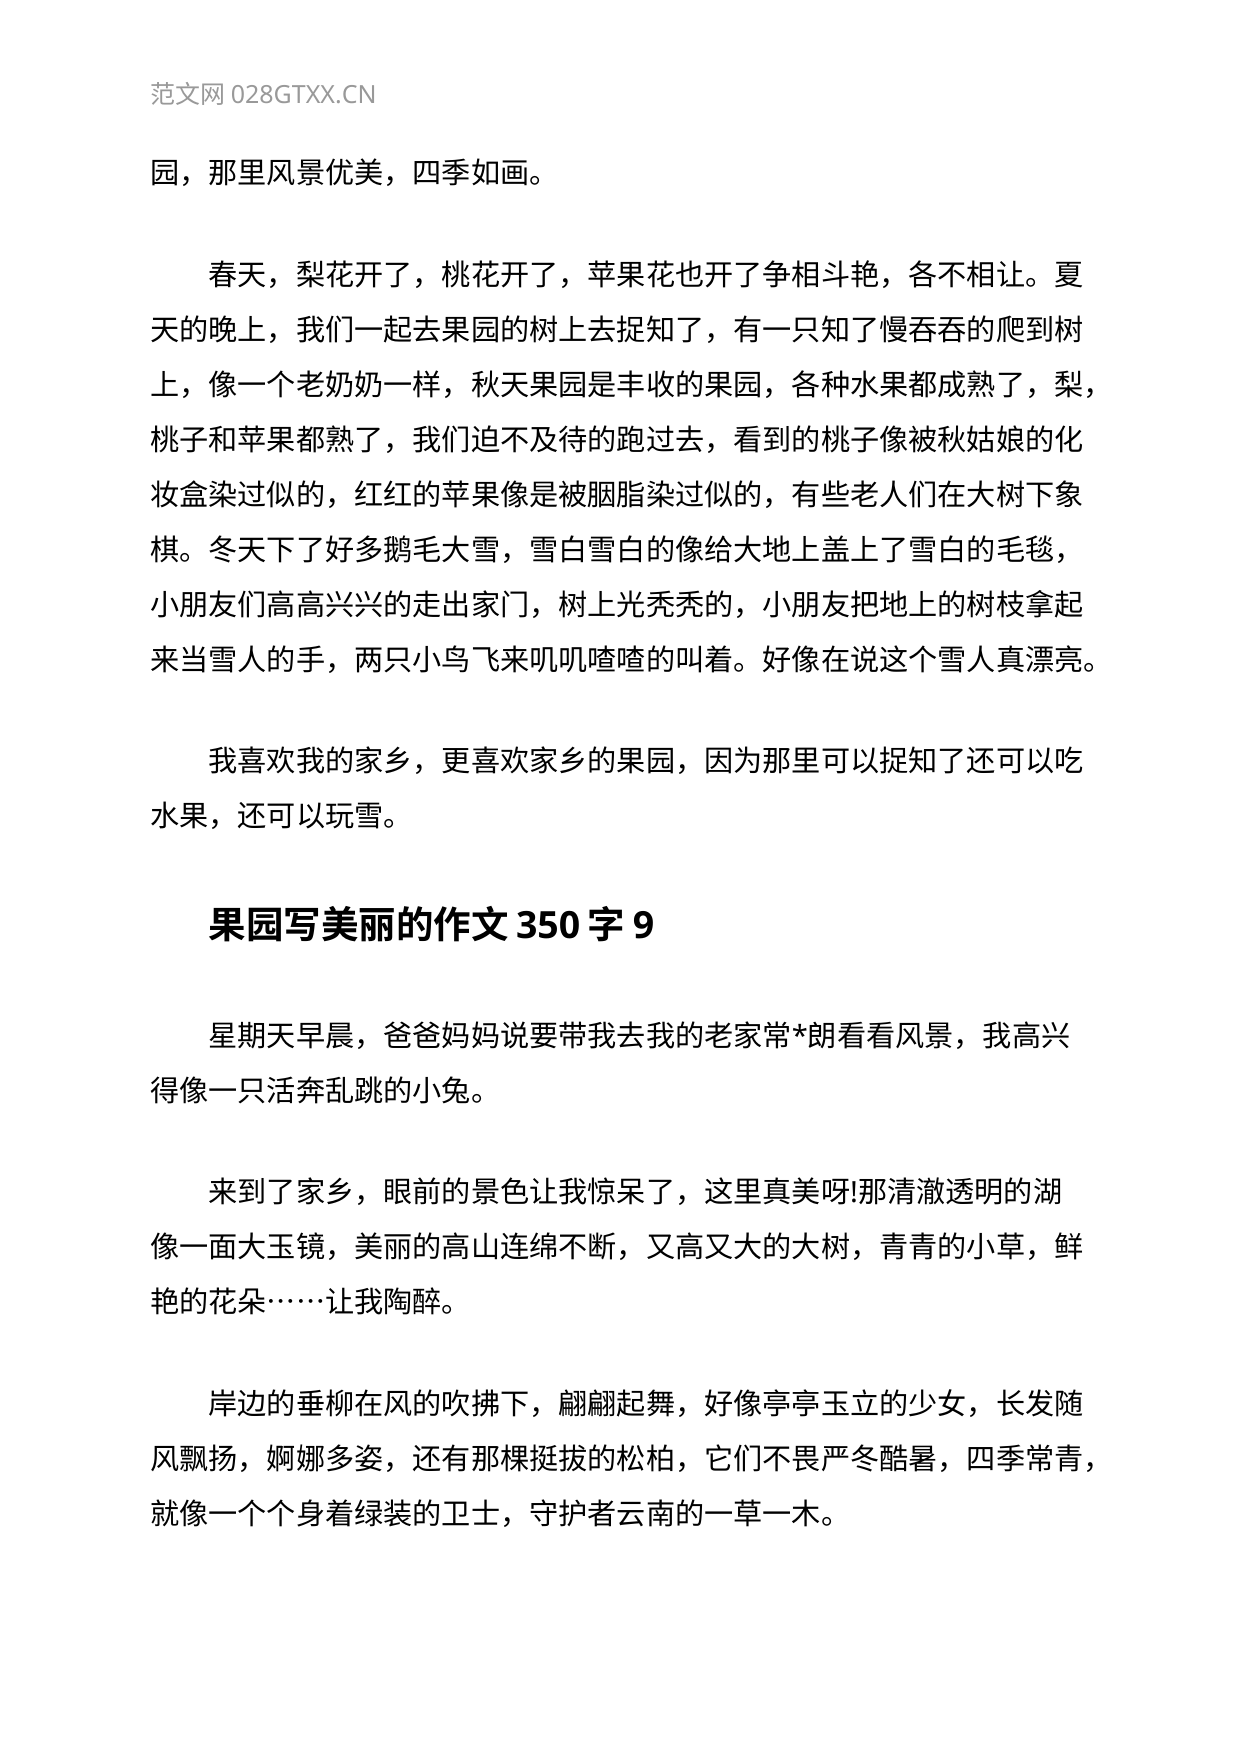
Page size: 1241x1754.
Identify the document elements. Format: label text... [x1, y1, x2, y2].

text 春天，梨花开了，桃花开了，苹果花也开了争相斗艳，各不相让。夏天的晚上，我们一起去果园的树上去捉知了，有一只知了慢吞吞的爬到树上，像一个老奶奶一样，秋天果园是丰收的果园，各种水果都成熟了，梨，桃子和苹果都熟了，我们迫不及待的跑过去，看到的桃子像被秋姑娘的化妆盒染过似的，红红的苹果像是被胭脂染过似的，有些老人们在大树下象棋。冬天下了好多鹅毛大雪，雪白雪白的像给大地上盖上了雪白的毛毯，小朋友们高高兴兴的走出家门，树上光秃秃的，小朋友把地上的树枝拿起来当雪人的手，两只小鸟飞来叽叽喳喳的叫着。好像在说这个雪人真漂亮。 [150, 252, 1090, 678]
text 星期天早晨，爸爸妈妈说要带我去我的老家常*朗看看风景，我高兴得像一只活奔乱跳的小兔。 [150, 1012, 1090, 1109]
text 岸边的垂柳在风的吹拂下，翩翩起舞，好像亭亭玉立的少女，长发随风飘扬，婀娜多姿，还有那棵挺拔的松柏，它们不畏严冬酷暑，四季常青，就像一个个身着绿装的卫士，守护者云南的一草一木。 [150, 1381, 1090, 1533]
text 来到了家乡，眼前的景色让我惊呆了，这里真美呀!那清澈透明的湖像一面大玉镜，美丽的高山连绵不断，又高又大的大树，青青的小草，鲜艳的花朵……让我陶醉。 [150, 1169, 1090, 1321]
text 我喜欢我的家乡，更喜欢家乡的果园，因为那里可以捉知了还可以吃水果，还可以玩雪。 [150, 738, 1090, 835]
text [150, 150, 1090, 192]
text 果园写美丽的作文350字9 [150, 894, 1090, 949]
